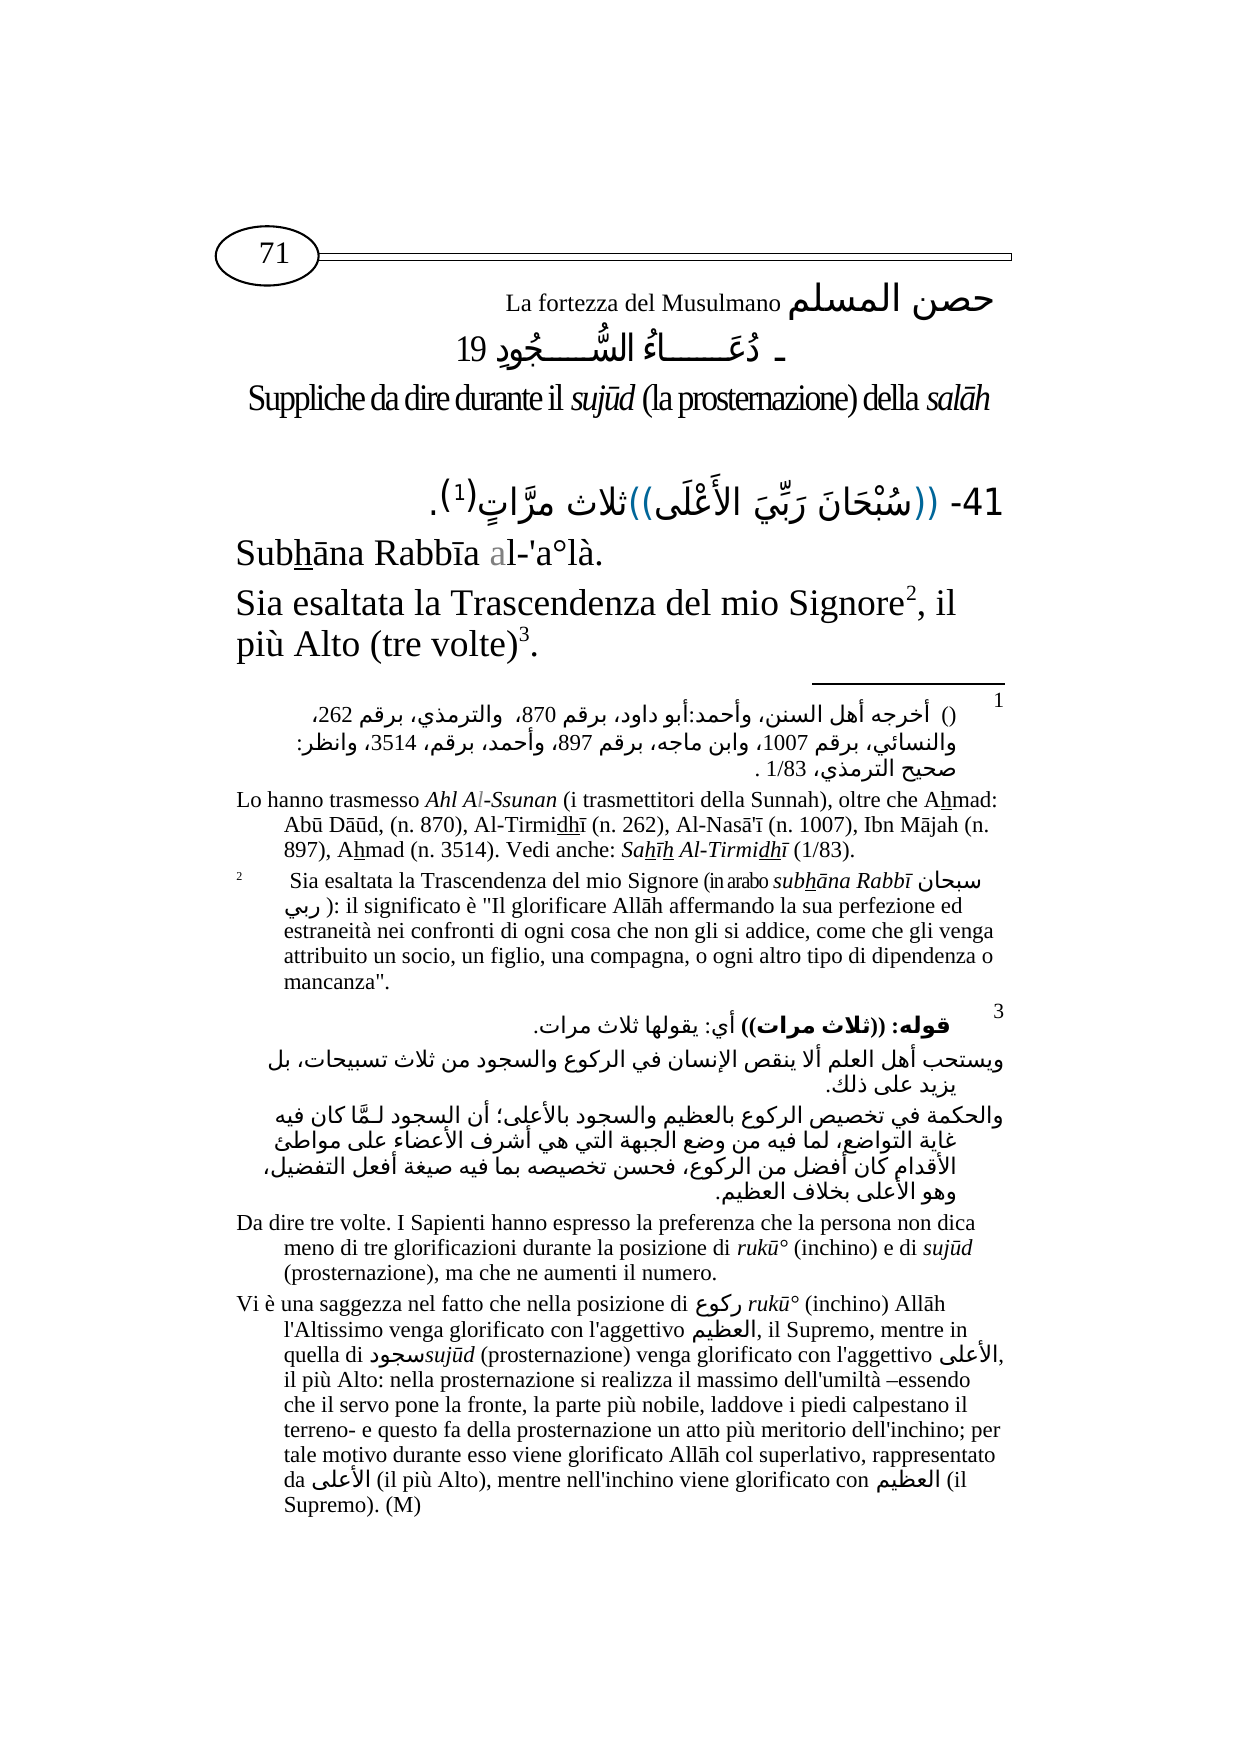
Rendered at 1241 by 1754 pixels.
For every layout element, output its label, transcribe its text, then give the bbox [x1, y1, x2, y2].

text 41- ((سُبْحَانَ رَبِّيَ الأَعْلَى))ثلاث مرَّاتٍ(). [236, 476, 1005, 525]
text Suppliche da dire durante il sujūd (la prosternazione) della salāh [236, 378, 1004, 419]
text Sia esaltata la Trascendenza del mio Signore, il più Alto (tre volte). [235, 582, 1004, 664]
text 19 ـ دُعَــــــــاءُ السُّــــــجُودِ [236, 328, 1004, 369]
text Subhāna Rabbīa al-'a°là. [235, 533, 1004, 574]
